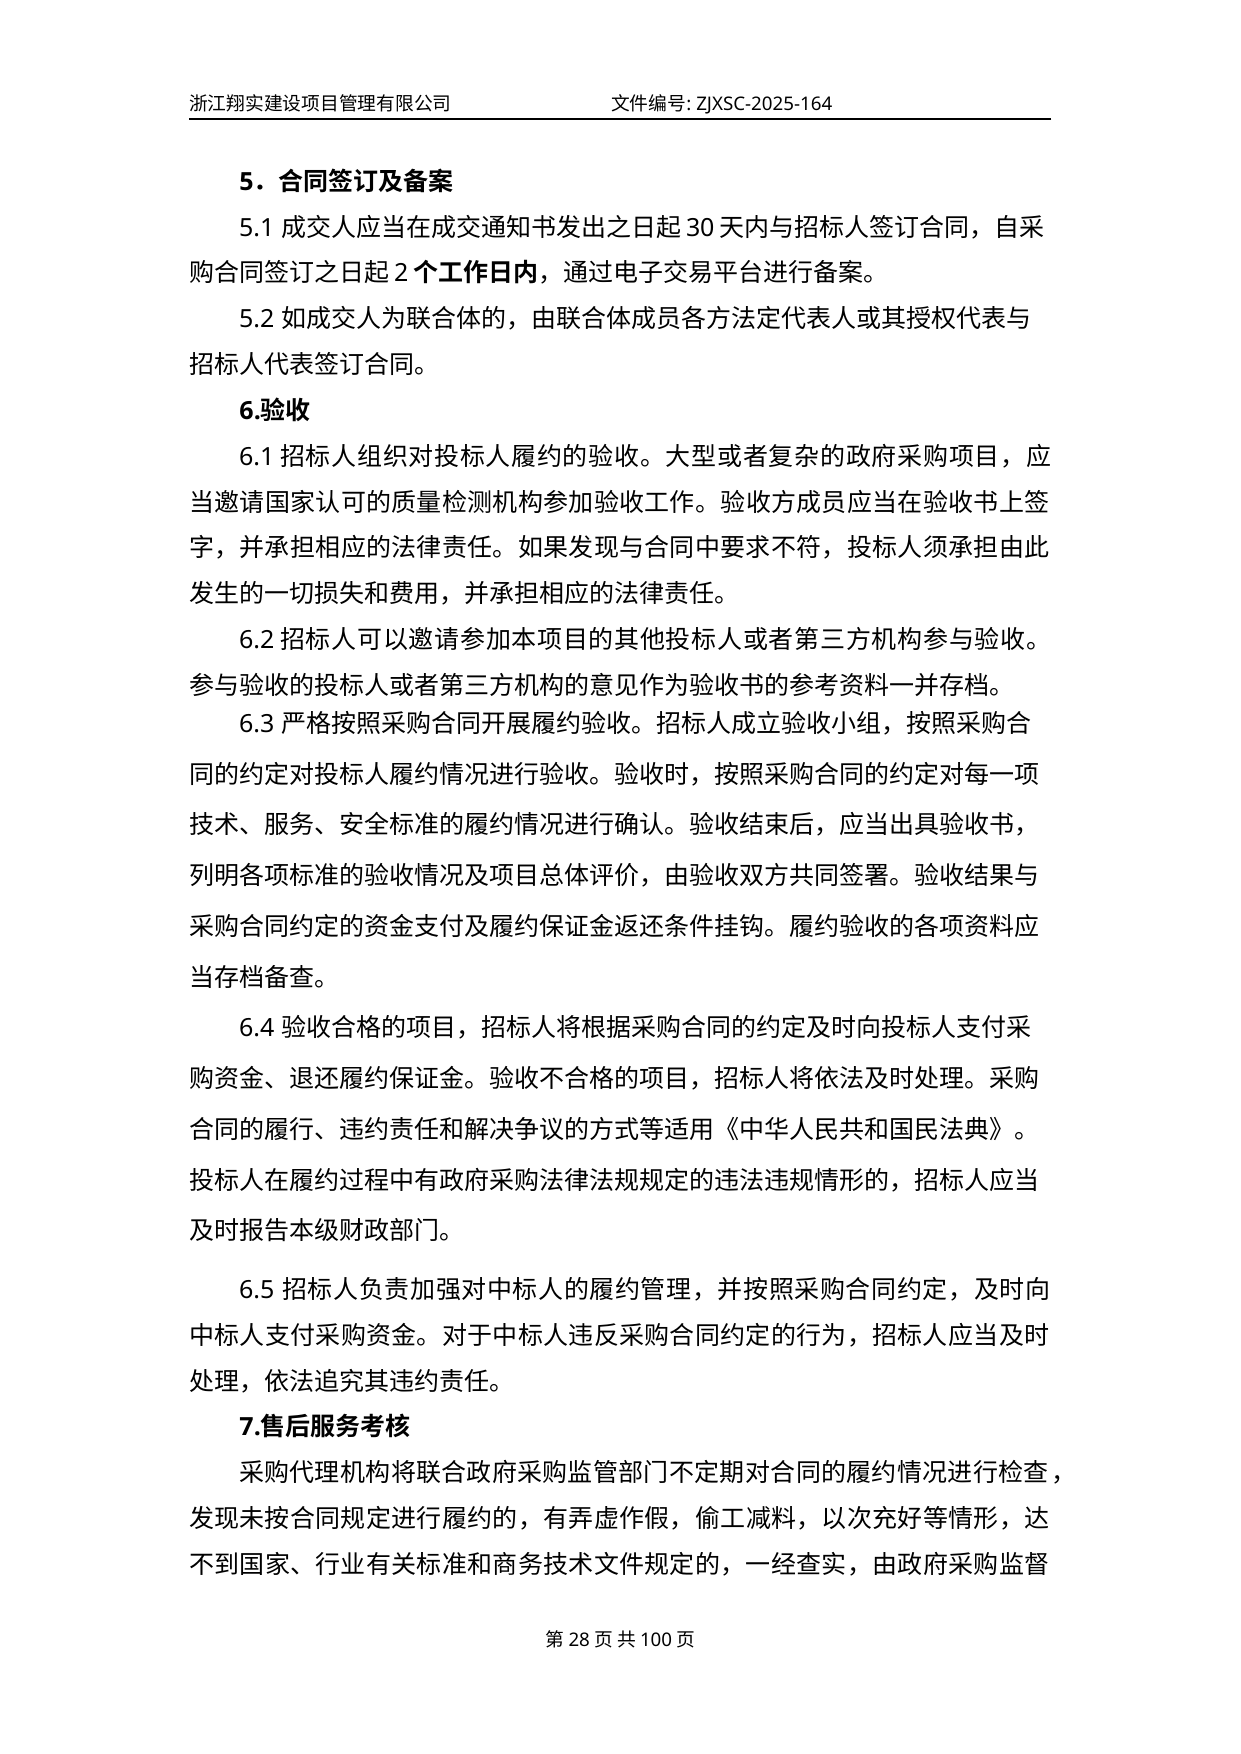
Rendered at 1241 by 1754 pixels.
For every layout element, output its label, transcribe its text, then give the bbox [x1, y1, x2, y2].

text 6.4 验收合格的项目，招标人将根据采购合同的约定及时向投标人支付采购资金、退还履约保证金。验收不合格的项目，招标人将依法及时处理。采购合同的履行、违约责任和解决争议的方式等适用《中华人民共和国民法典》。投标人在履约过程中有政府采购法律法规规定的违法违规情形的，招标人应当及时报告本级财政部门。 [189, 1008, 1051, 1247]
text 5.1 成交人应当在成交通知书发出之日起30天内与招标人签订合同，自采购合同签订之日起2个工作日内，通过电子交易平台进行备案。 [189, 199, 1051, 291]
text 7.售后服务考核 [189, 1399, 1051, 1445]
text 6.5 招标人负责加强对中标人的履约管理，并按照采购合同约定，及时向中标人支付采购资金。对于中标人违反采购合同约定的行为，招标人应当及时处理，依法追究其违约责任。 [189, 1262, 1051, 1399]
text 6.验收 [189, 383, 1051, 428]
text 5.2 如成交人为联合体的，由联合体成员各方法定代表人或其授权代表与招标人代表签订合同。 [189, 291, 1051, 383]
text 5．合同签订及备案 [189, 153, 1051, 199]
text 6.1招标人组织对投标人履约的验收。大型或者复杂的政府采购项目，应当邀请国家认可的质量检测机构参加验收工作。验收方成员应当在验收书上签字，并承担相应的法律责任。如果发现与合同中要求不符，投标人须承担由此发生的一切损失和费用，并承担相应的法律责任。 [189, 428, 1051, 612]
text 6.3 严格按照采购合同开展履约验收。招标人成立验收小组，按照采购合同的约定对投标人履约情况进行验收。验收时，按照采购合同的约定对每一项技术、服务、安全标准的履约情况进行确认。验收结束后，应当出具验收书，列明各项标准的验收情况及项目总体评价，由验收双方共同签署。验收结果与采购合同约定的资金支付及履约保证金返还条件挂钩。履约验收的各项资料应当存档备查。 [189, 703, 1051, 993]
text 6.2招标人可以邀请参加本项目的其他投标人或者第三方机构参与验收。参与验收的投标人或者第三方机构的意见作为验收书的参考资料一并存档。 [189, 612, 1051, 703]
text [189, 1445, 1051, 1582]
